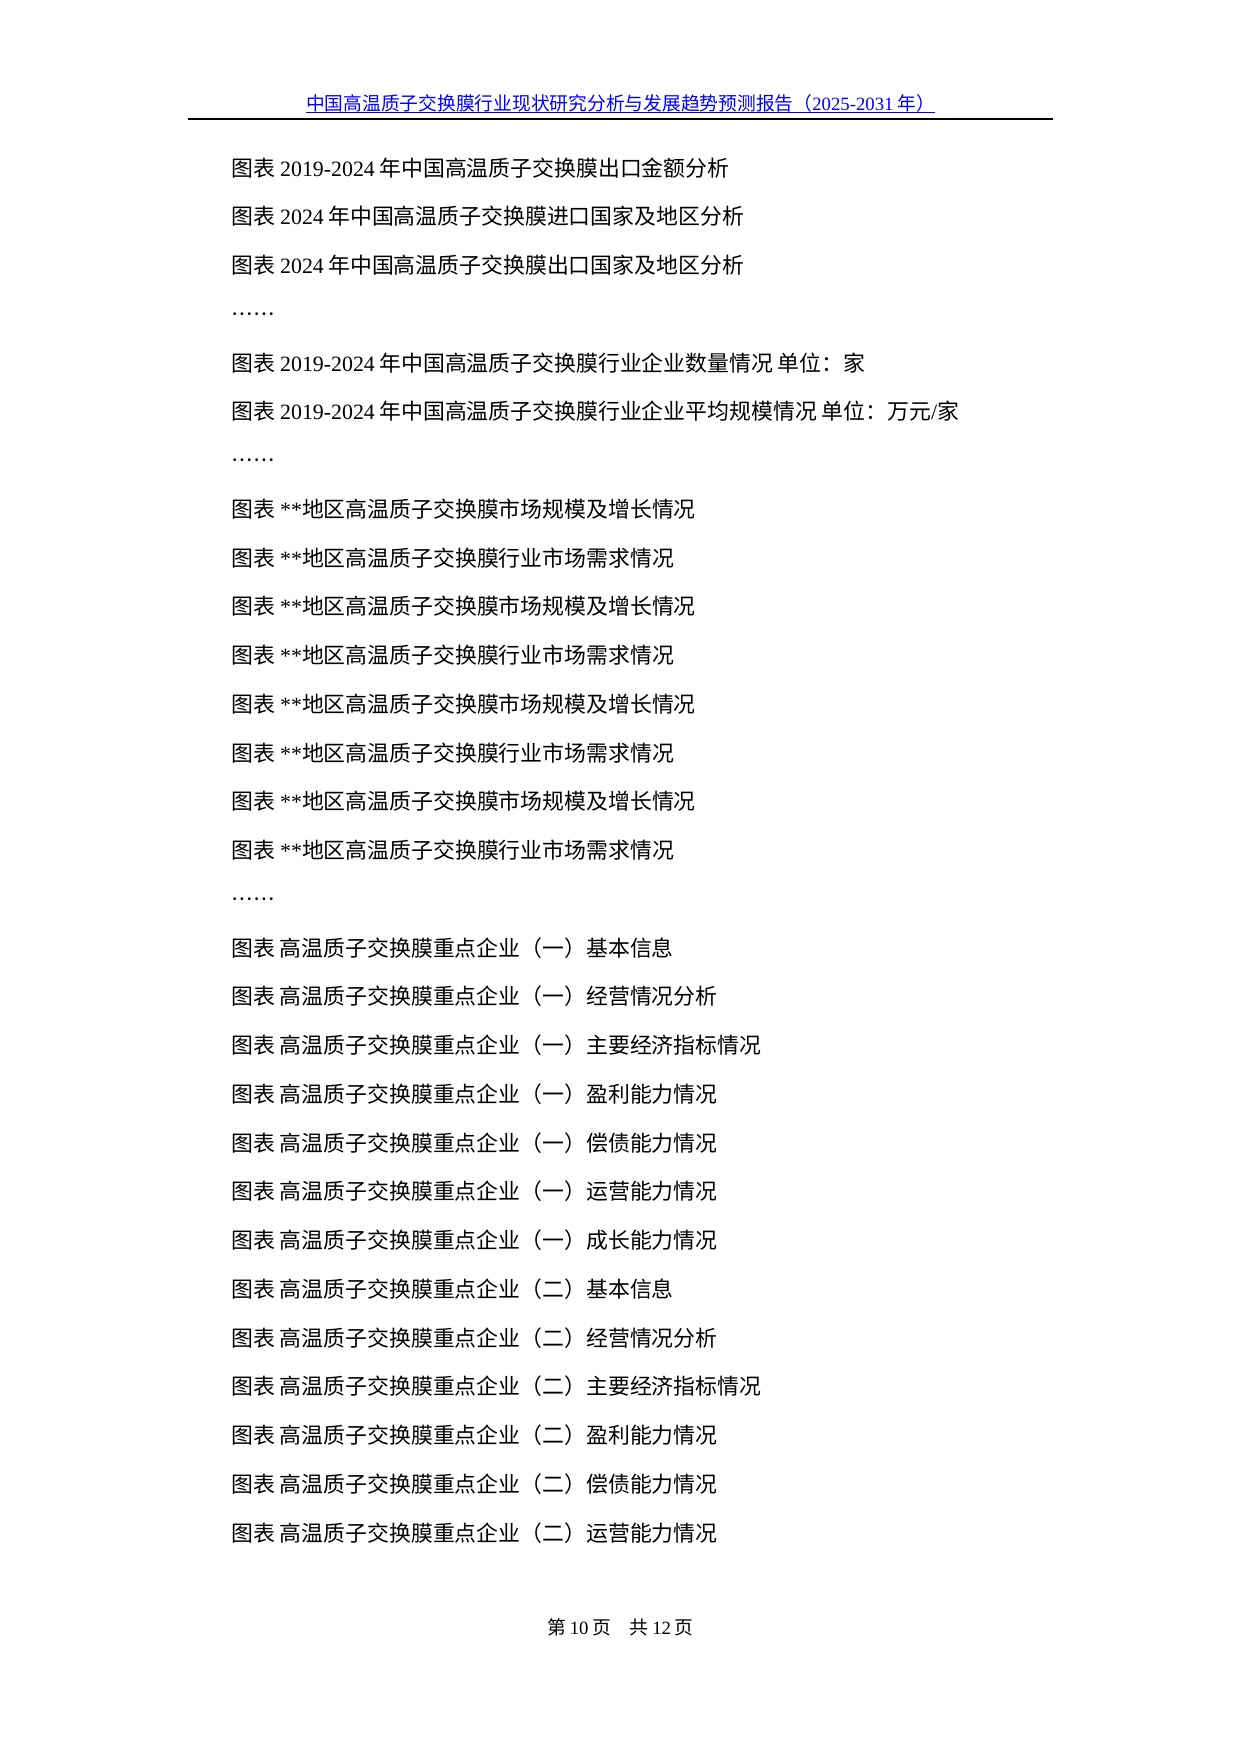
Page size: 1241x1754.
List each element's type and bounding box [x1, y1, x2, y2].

text [187, 150, 1053, 1548]
